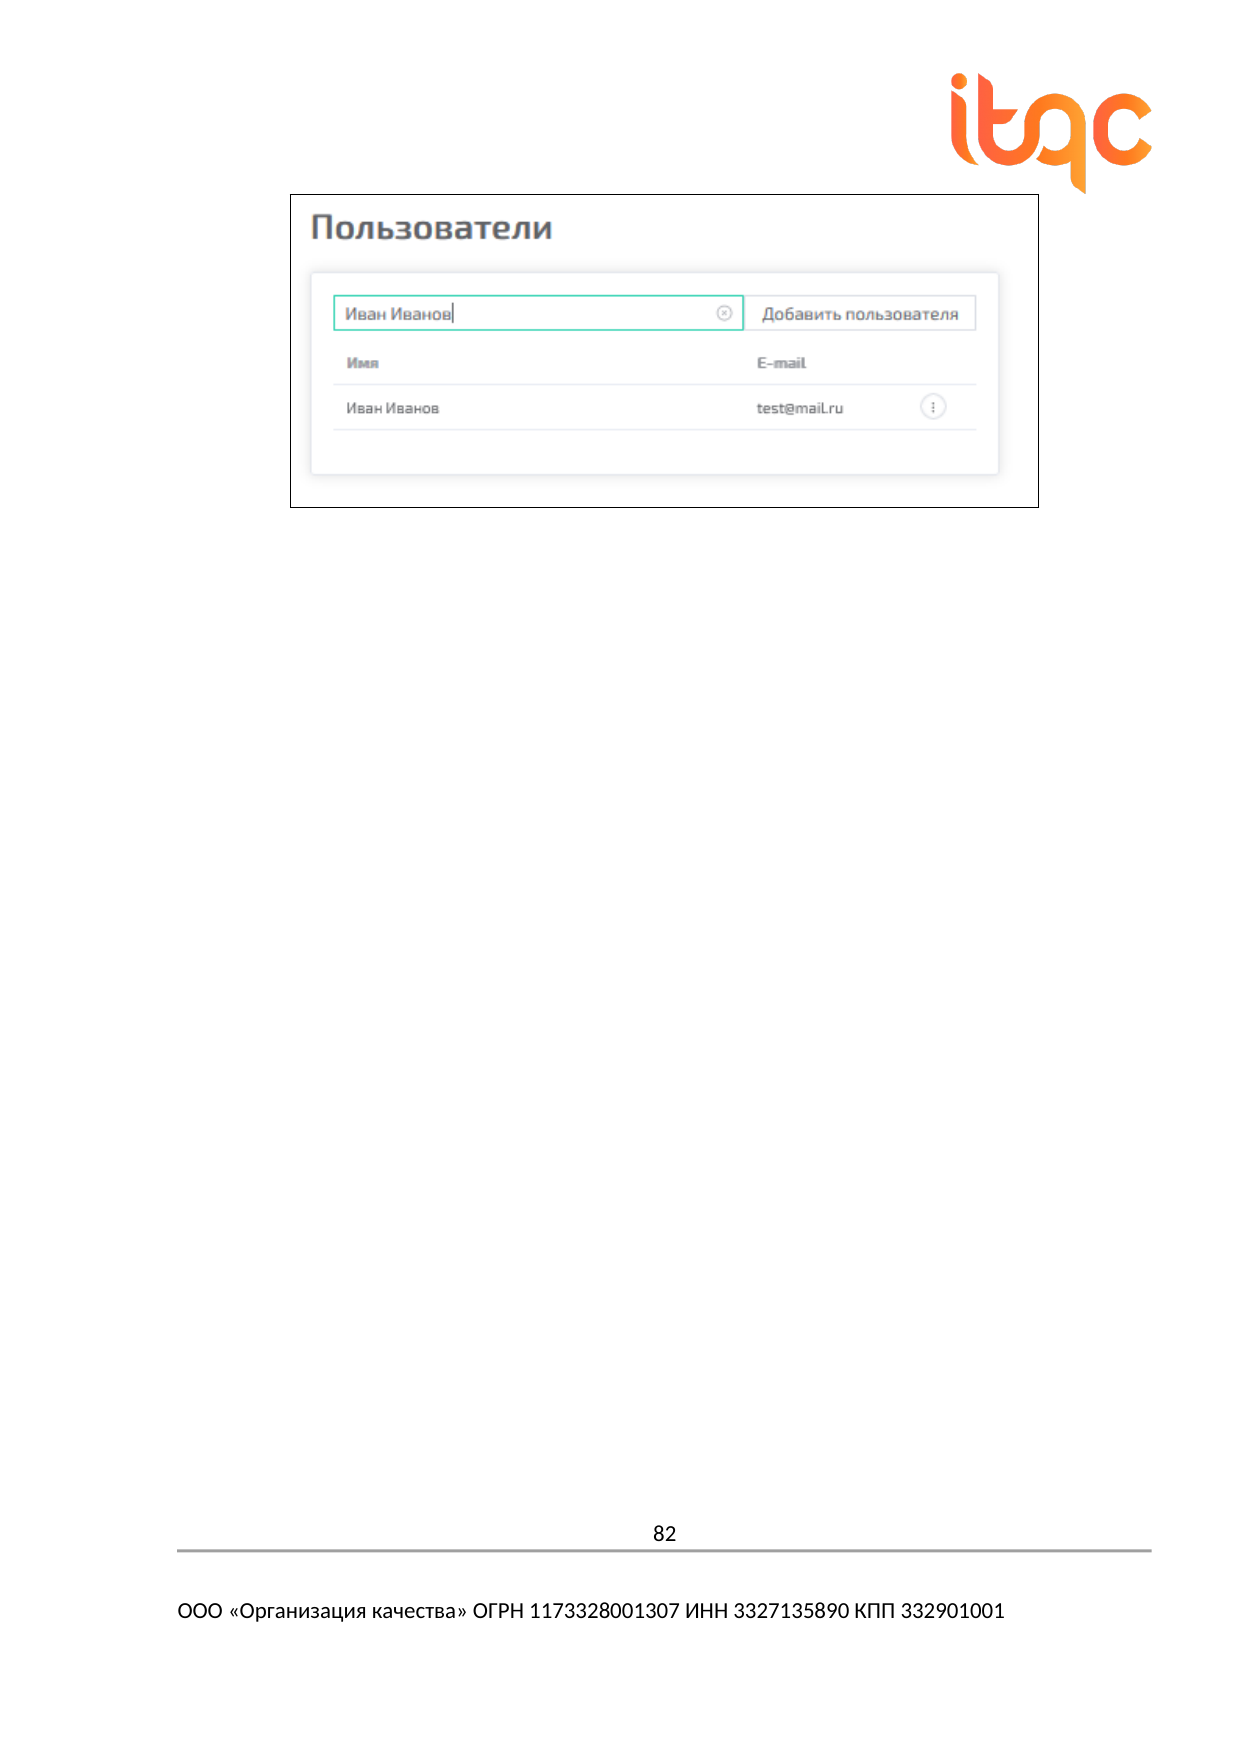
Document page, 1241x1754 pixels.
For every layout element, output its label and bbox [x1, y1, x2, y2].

picture [951, 73, 1152, 194]
picture [291, 195, 1038, 507]
